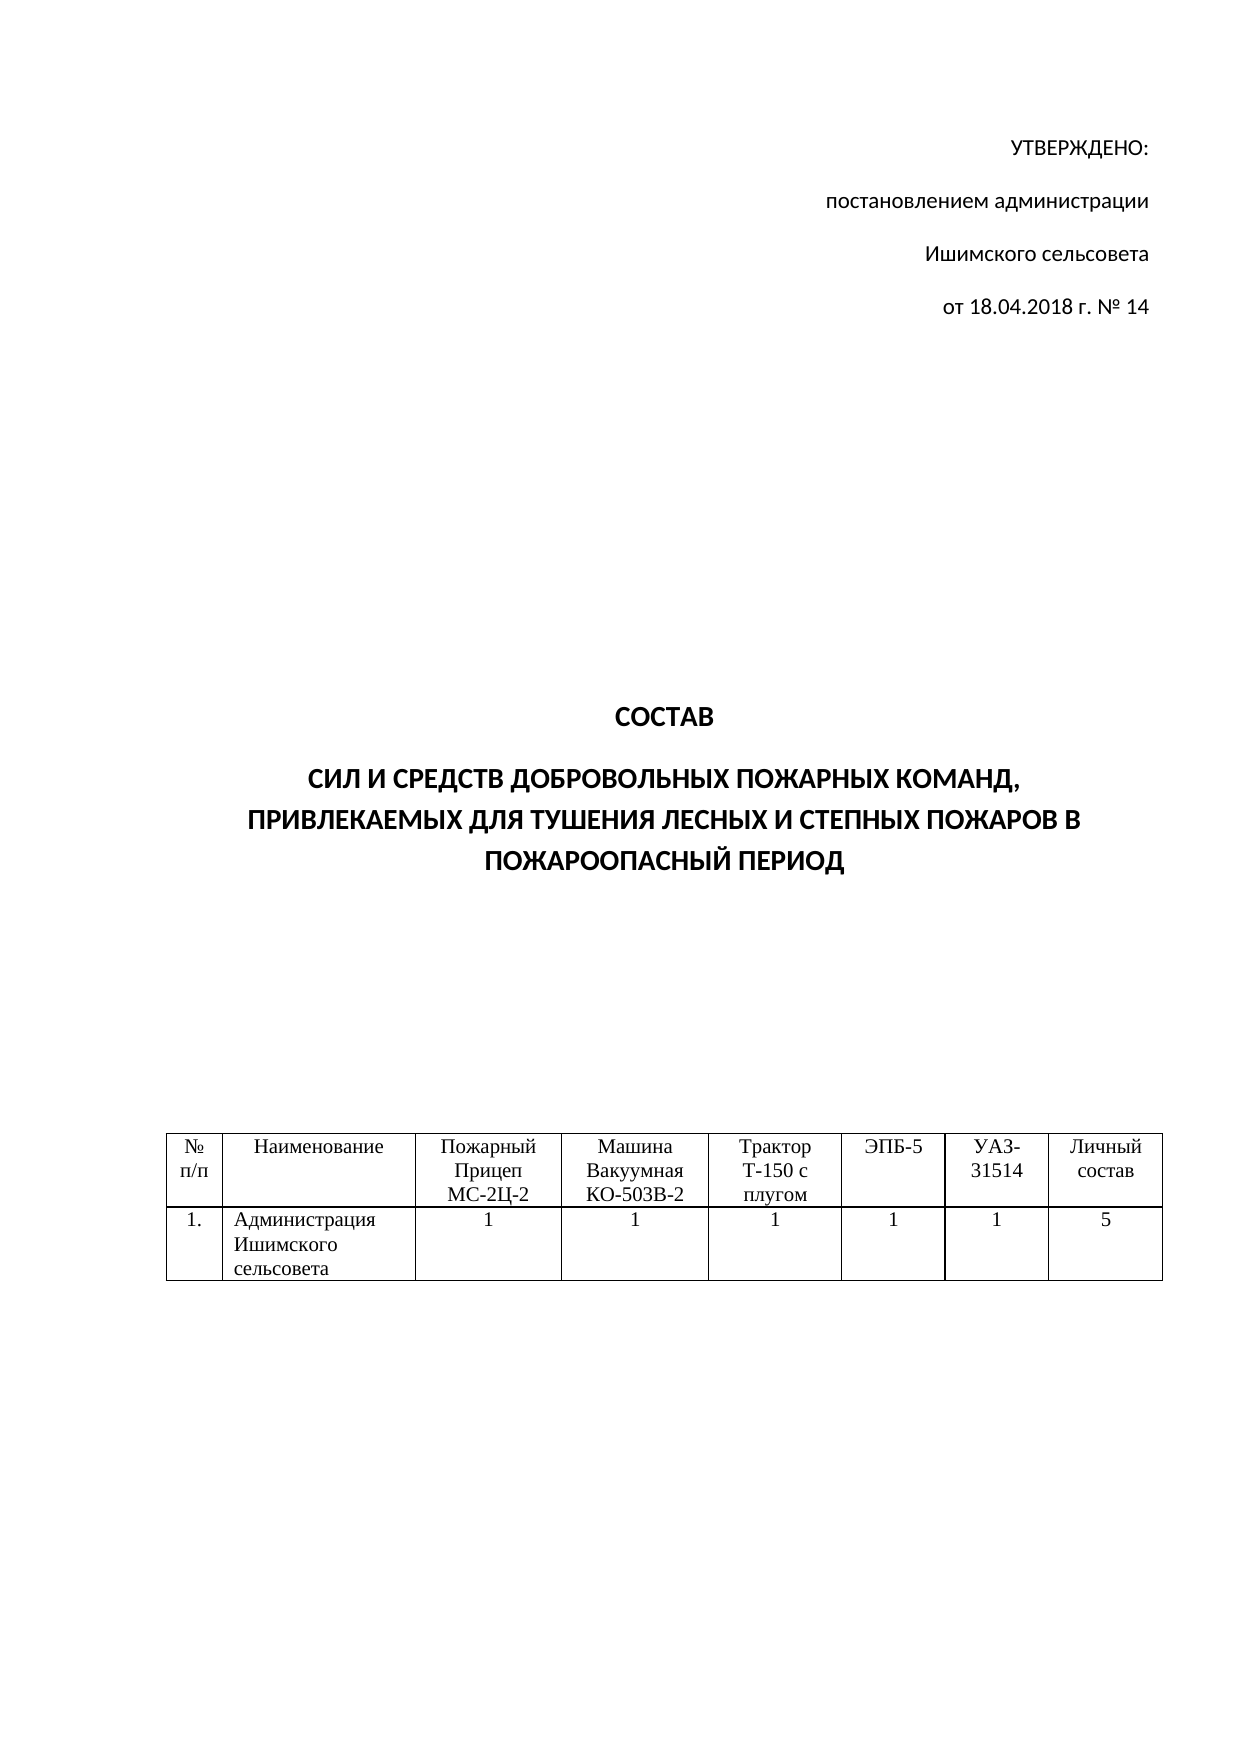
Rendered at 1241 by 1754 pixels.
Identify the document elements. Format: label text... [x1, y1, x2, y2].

table_header Наименование [223, 1134, 415, 1206]
table_header Машина Вакуумная КО-503В-2 [562, 1134, 708, 1206]
table_header № п/п [167, 1134, 222, 1206]
text СИЛ И СРЕДСТВ ДОБРОВОЛЬНЫХ ПОЖАРНЫХ КОМАНД, ПРИВЛЕКАЕМЫХ ДЛЯ ТУШЕНИЯ ЛЕСНЫХ И СТЕПНЫХ ПОЖАРОВ В ПОЖАРООПАСНЫЙ ПЕРИОД [177, 760, 1152, 877]
table_cell 1 [416, 1208, 561, 1279]
table_cell 1 [946, 1208, 1048, 1279]
text Ишимского сельсовета [177, 239, 1152, 267]
table_header Пожарный Прицеп МС-2Ц-2 [416, 1134, 561, 1206]
table_cell 1 [842, 1208, 944, 1279]
table_cell 5 [1049, 1208, 1162, 1279]
text постановлением администрации [177, 186, 1152, 214]
table_header Личный состав [1049, 1134, 1162, 1206]
table_cell Администрация Ишимского сельсовета [223, 1208, 415, 1279]
table_cell 1 [709, 1208, 841, 1279]
table_cell 1. [167, 1208, 222, 1279]
table_header УАЗ- 31514 [946, 1134, 1048, 1206]
text СОСТАВ [177, 698, 1152, 734]
table_cell 1 [562, 1208, 708, 1279]
text УТВЕРЖДЕНО: [177, 133, 1152, 161]
table_header ЭПБ-5 [842, 1134, 944, 1206]
table_header Трактор Т-150 с плугом [709, 1134, 841, 1206]
text от 18.04.2018 г. № 14 [177, 292, 1152, 320]
